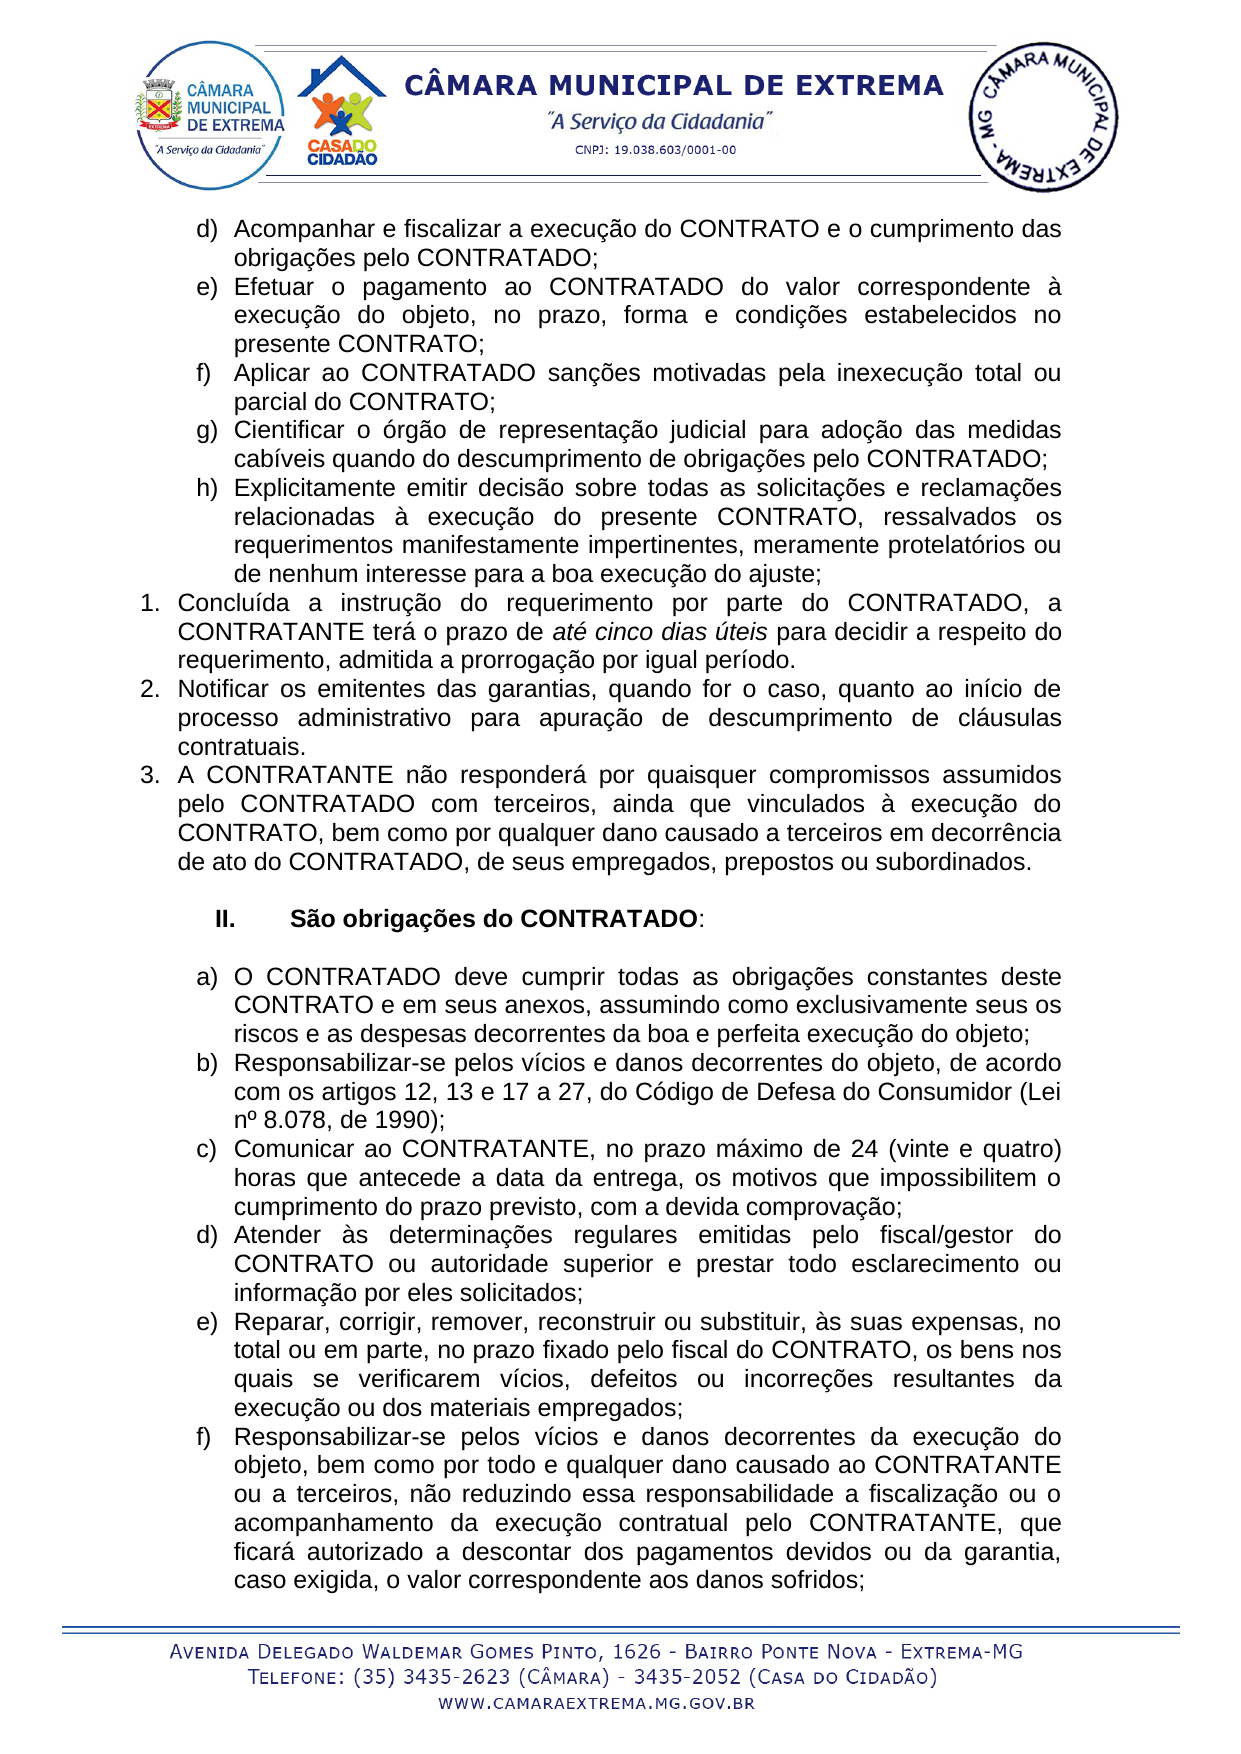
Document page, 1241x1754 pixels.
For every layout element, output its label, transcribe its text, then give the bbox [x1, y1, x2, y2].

list Comunicar ao CONTRATANTE, no prazo máximo de 24 (vinte e quatro) horas que antecede a data da entrega, os motivos que impossibilitem o cumprimento do prazo previsto, com a devida comprovação; [196, 1134, 1063, 1220]
list São obrigações do CONTRATADO: [215, 904, 1063, 933]
list Atender às determinações regulares emitidas pelo fiscal/gestor do CONTRATO ou autoridade superior e prestar todo esclarecimento ou informação por eles solicitados; [196, 1220, 1063, 1306]
list A CONTRATANTE não responderá por quaisquer compromissos assumidos pelo CONTRATADO com terceiros, ainda que vinculados à execução do CONTRATO, bem como por qualquer dano causado a terceiros em decorrência de ato do CONTRATADO, de seus empregados, prepostos ou subordinados. [140, 760, 1063, 875]
list Responsabilizar-se pelos vícios e danos decorrentes do objeto, de acordo com os artigos 12, 13 e 17 a 27, do Código de Defesa do Consumidor (Lei nº 8.078, de 1990); [196, 1048, 1063, 1134]
list Efetuar o pagamento ao CONTRATADO do valor correspondente à execução do objeto, no prazo, forma e condições estabelecidos no presente CONTRATO; [196, 271, 1063, 358]
list Responsabilizar-se pelos vícios e danos decorrentes da execução do objeto, bem como por todo e qualquer dano causado ao CONTRATANTE ou a terceiros, não reduzindo essa responsabilidade a fiscalização ou o acompanhamento da execução contratual pelo CONTRATANTE, que ficará autorizado a descontar dos pagamentos devidos ou da garantia, caso exigida, o valor correspondente aos danos sofridos; [196, 1421, 1063, 1594]
list Aplicar ao CONTRATADO sanções motivadas pela inexecução total ou parcial do CONTRATO; [196, 358, 1063, 415]
picture [46, 1615, 1194, 1724]
picture [124, 30, 1123, 221]
list Notificar os emitentes das garantias, quando for o caso, quanto ao início de processo administrativo para apuração de descumprimento de cláusulas contratuais. [140, 674, 1063, 760]
list Explicitamente emitir decisão sobre todas as solicitações e reclamações relacionadas à execução do presente CONTRATO, ressalvados os requerimentos manifestamente impertinentes, meramente protelatórios ou de nenhum interesse para a boa execução do ajuste; [196, 473, 1063, 588]
list O CONTRATADO deve cumprir todas as obrigações constantes deste CONTRATO e em seus anexos, assumindo como exclusivamente seus os riscos e as despesas decorrentes da boa e perfeita execução do objeto; [196, 961, 1063, 1048]
list Cientificar o órgão de representação judicial para adoção das medidas cabíveis quando do descumprimento de obrigações pelo CONTRATADO; [196, 415, 1063, 473]
list Reparar, corrigir, remover, reconstruir ou substituir, às suas expensas, no total ou em parte, no prazo fixado pelo fiscal do CONTRATO, os bens nos quais se verificarem vícios, defeitos ou incorreções resultantes da execução ou dos materiais empregados; [196, 1306, 1063, 1421]
list Acompanhar e fiscalizar a execução do CONTRATO e o cumprimento das obrigações pelo CONTRATADO; [196, 214, 1063, 271]
list Concluída a instrução do requerimento por parte do CONTRATADO, a CONTRATANTE terá o prazo de até cinco dias úteis para decidir a respeito do requerimento, admitida a prorrogação por igual período. [140, 588, 1063, 674]
